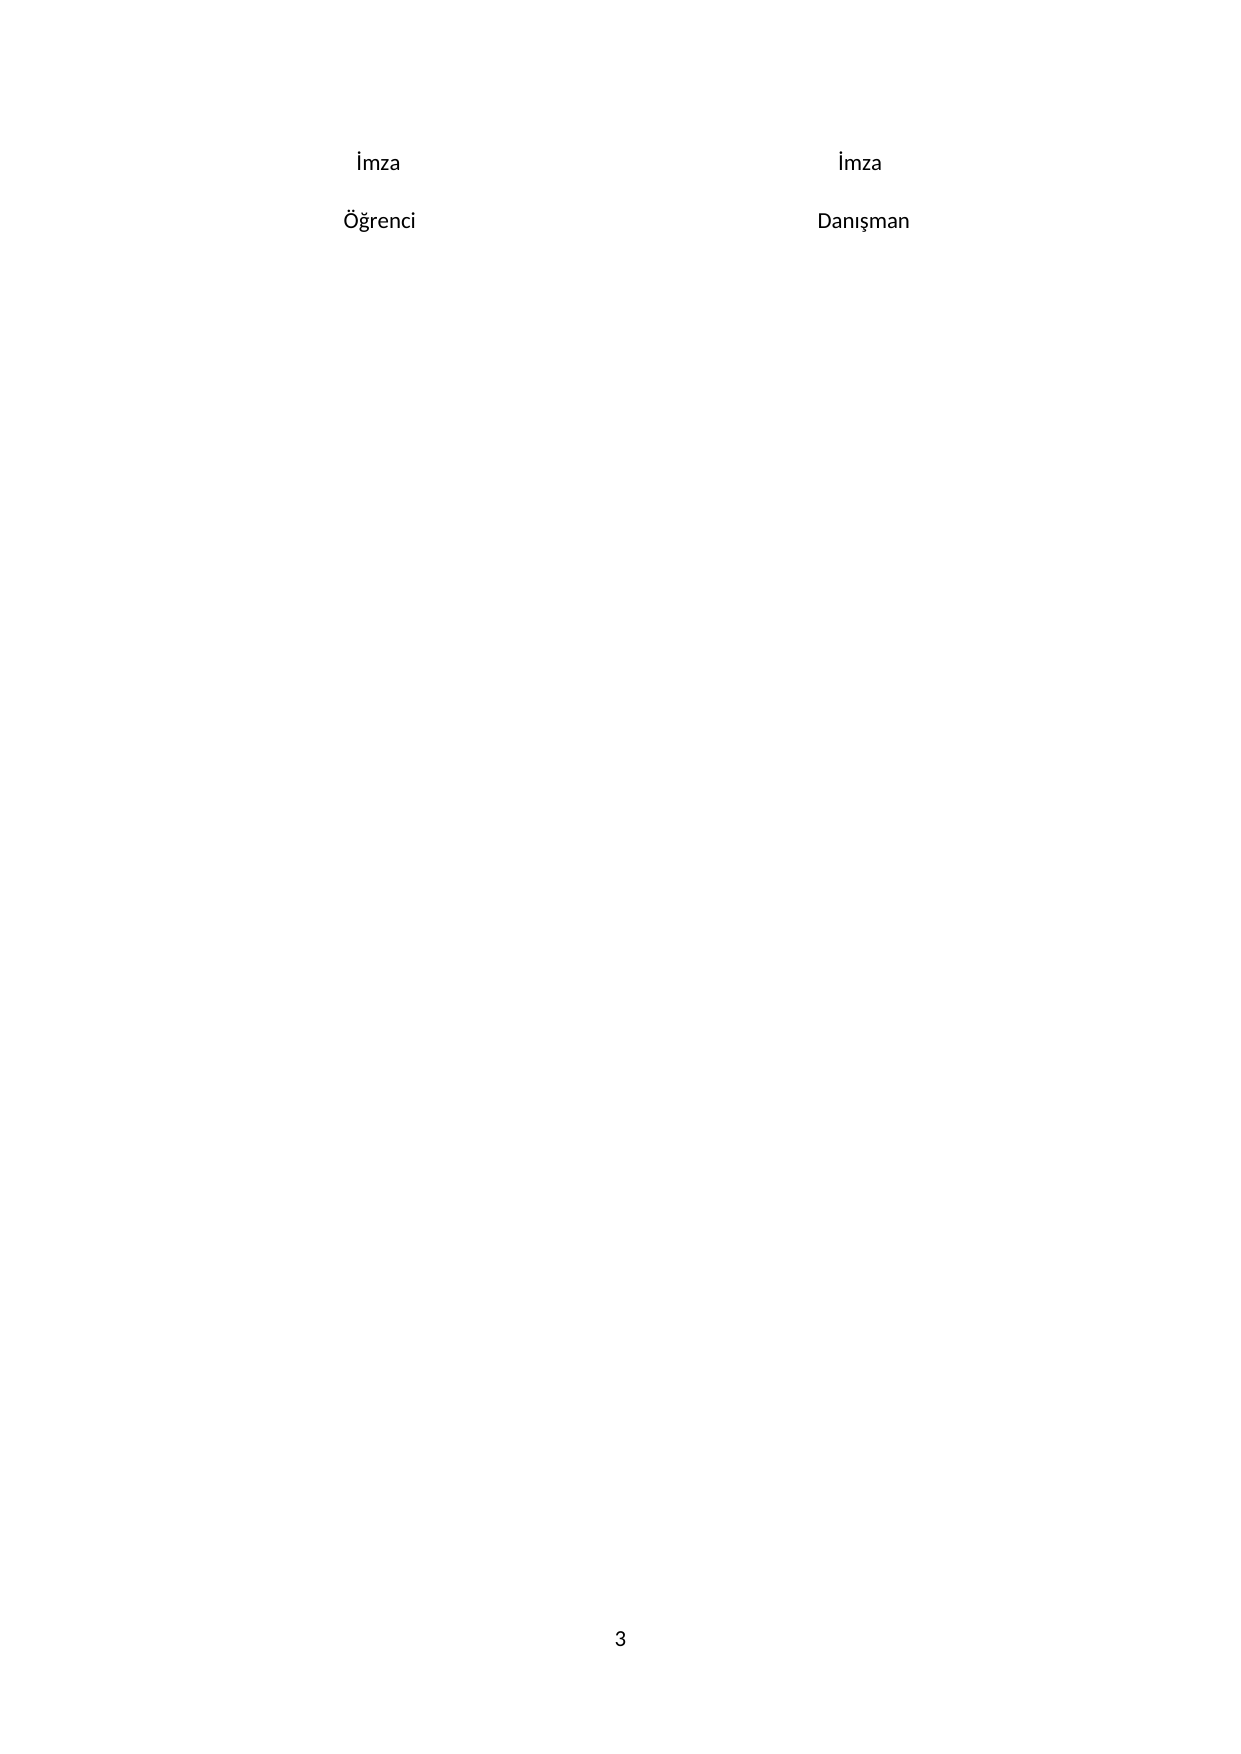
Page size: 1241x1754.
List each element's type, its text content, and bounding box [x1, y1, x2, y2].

text Öğrenci Danışman [148, 206, 1093, 234]
text İmza İmza [148, 148, 1093, 176]
